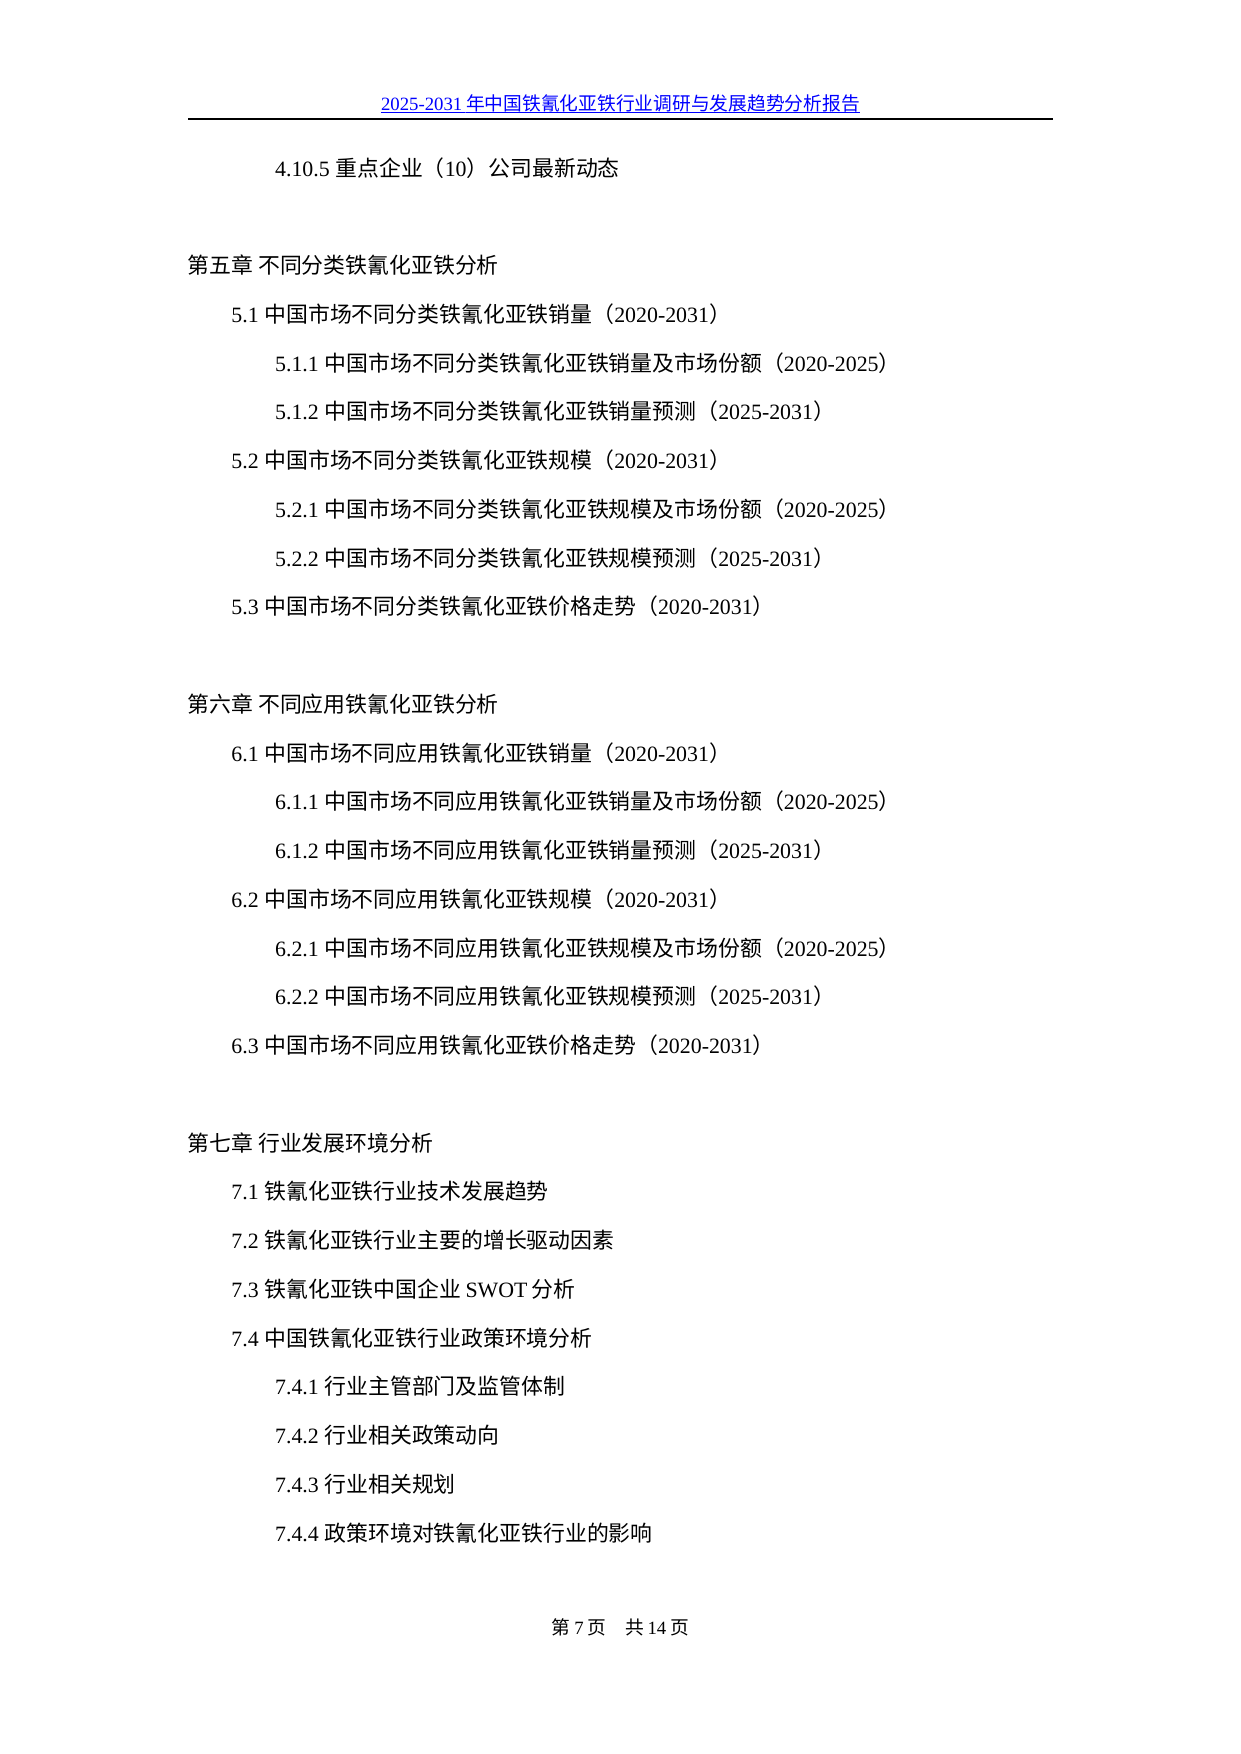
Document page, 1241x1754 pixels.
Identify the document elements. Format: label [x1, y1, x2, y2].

text [187, 150, 1053, 1548]
